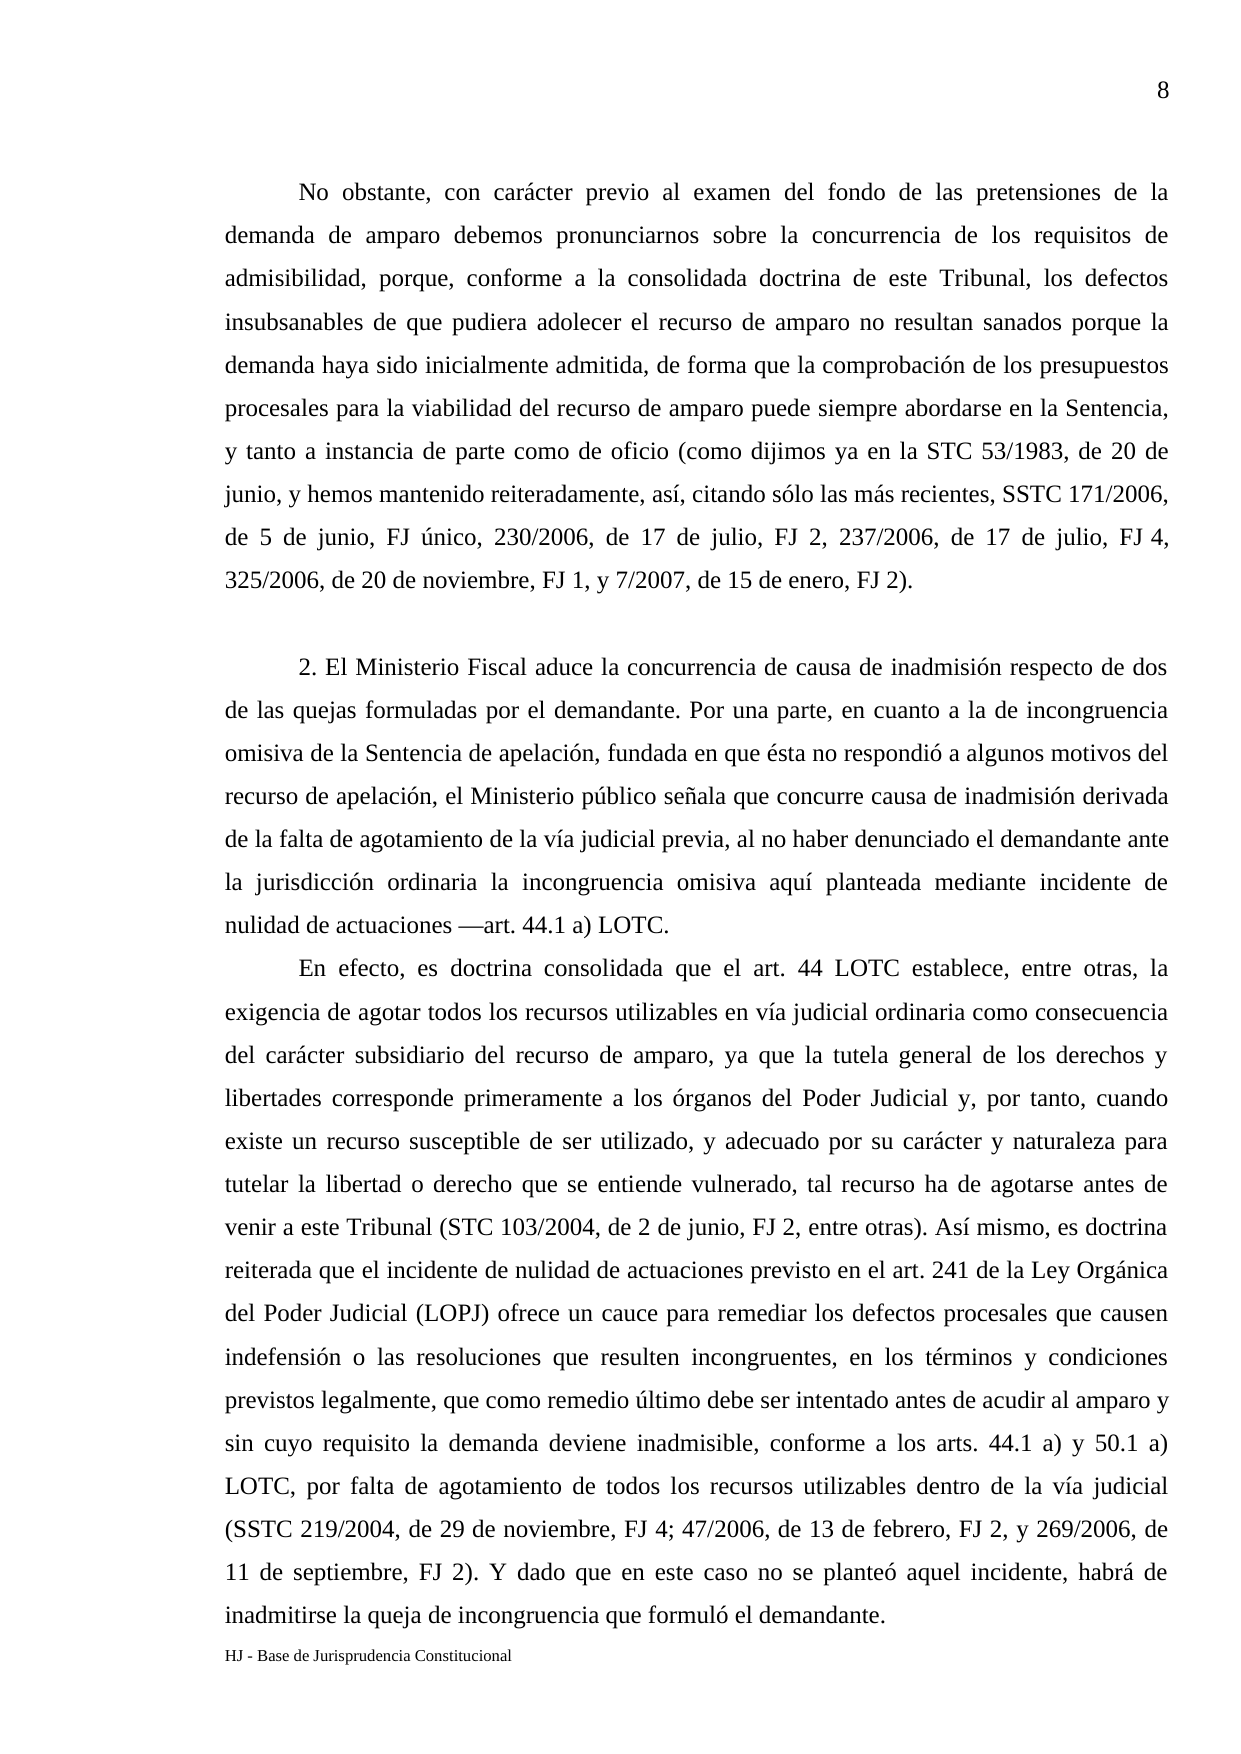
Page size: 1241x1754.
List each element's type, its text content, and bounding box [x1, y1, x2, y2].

text 2. El Ministerio Fiscal aduce la concurrencia de causa de inadmisión respecto de dos de las quejas formuladas por el demandante. Por una parte, en cuanto a la de incongruencia omisiva de la Sentencia de apelación, fundada en que ésta no respondió a algunos motivos del recurso de apelación, el Ministerio público señala que concurre causa de inadmisión derivada de la falta de agotamiento de la vía judicial previa, al no haber denunciado el demandante ante la jurisdicción ordinaria la incongruencia omisiva aquí planteada mediante incidente de nulidad de actuaciones —art. 44.1 a) LOTC. [224, 652, 1169, 939]
text En efecto, es doctrina consolidada que el art. 44 LOTC establece, entre otras, la exigencia de agotar todos los recursos utilizables en vía judicial ordinaria como consecuencia del carácter subsidiario del recurso de amparo, ya que la tutela general de los derechos y libertades corresponde primeramente a los órganos del Poder Judicial y, por tanto, cuando existe un recurso susceptible de ser utilizado, y adecuado por su carácter y naturaleza para tutelar la libertad o derecho que se entiende vulnerado, tal recurso ha de agotarse antes de venir a este Tribunal (STC 103/2004, de 2 de junio, FJ 2, entre otras). Así mismo, es doctrina reiterada que el incidente de nulidad de actuaciones previsto en el art. 241 de la Ley Orgánica del Poder Judicial (LOPJ) ofrece un cauce para remediar los defectos procesales que causen indefensión o las resoluciones que resulten incongruentes, en los términos y condiciones previstos legalmente, que como remedio último debe ser intentado antes de acudir al amparo y sin cuyo requisito la demanda deviene inadmisible, conforme a los arts. 44.1 a) y 50.1 a) LOTC, por falta de agotamiento de todos los recursos utilizables dentro de la vía judicial (SSTC 219/2004, de 29 de noviembre, FJ 4; 47/2006, de 13 de febrero, FJ 2, y 269/2006, de 11 de septiembre, FJ 2). Y dado que en este caso no se planteó aquel incidente, habrá de inadmitirse la queja de incongruencia que formuló el demandante. [224, 953, 1169, 1629]
text No obstante, con carácter previo al examen del fondo de las pretensiones de la demanda de amparo debemos pronunciarnos sobre la concurrencia de los requisitos de admisibilidad, porque, conforme a la consolidada doctrina de este Tribunal, los defectos insubsanables de que pudiera adolecer el recurso de amparo no resultan sanados porque la demanda haya sido inicialmente admitida, de forma que la comprobación de los presupuestos procesales para la viabilidad del recurso de amparo puede siempre abordarse en la Sentencia, y tanto a instancia de parte como de oficio (como dijimos ya en la STC 53/1983, de 20 de junio, y hemos mantenido reiteradamente, así, citando sólo las más recientes, SSTC 171/2006, de 5 de junio, FJ único, 230/2006, de 17 de julio, FJ 2, 237/2006, de 17 de julio, FJ 4, 325/2006, de 20 de noviembre, FJ 1, y 7/2007, de 15 de enero, FJ 2). [224, 177, 1169, 594]
